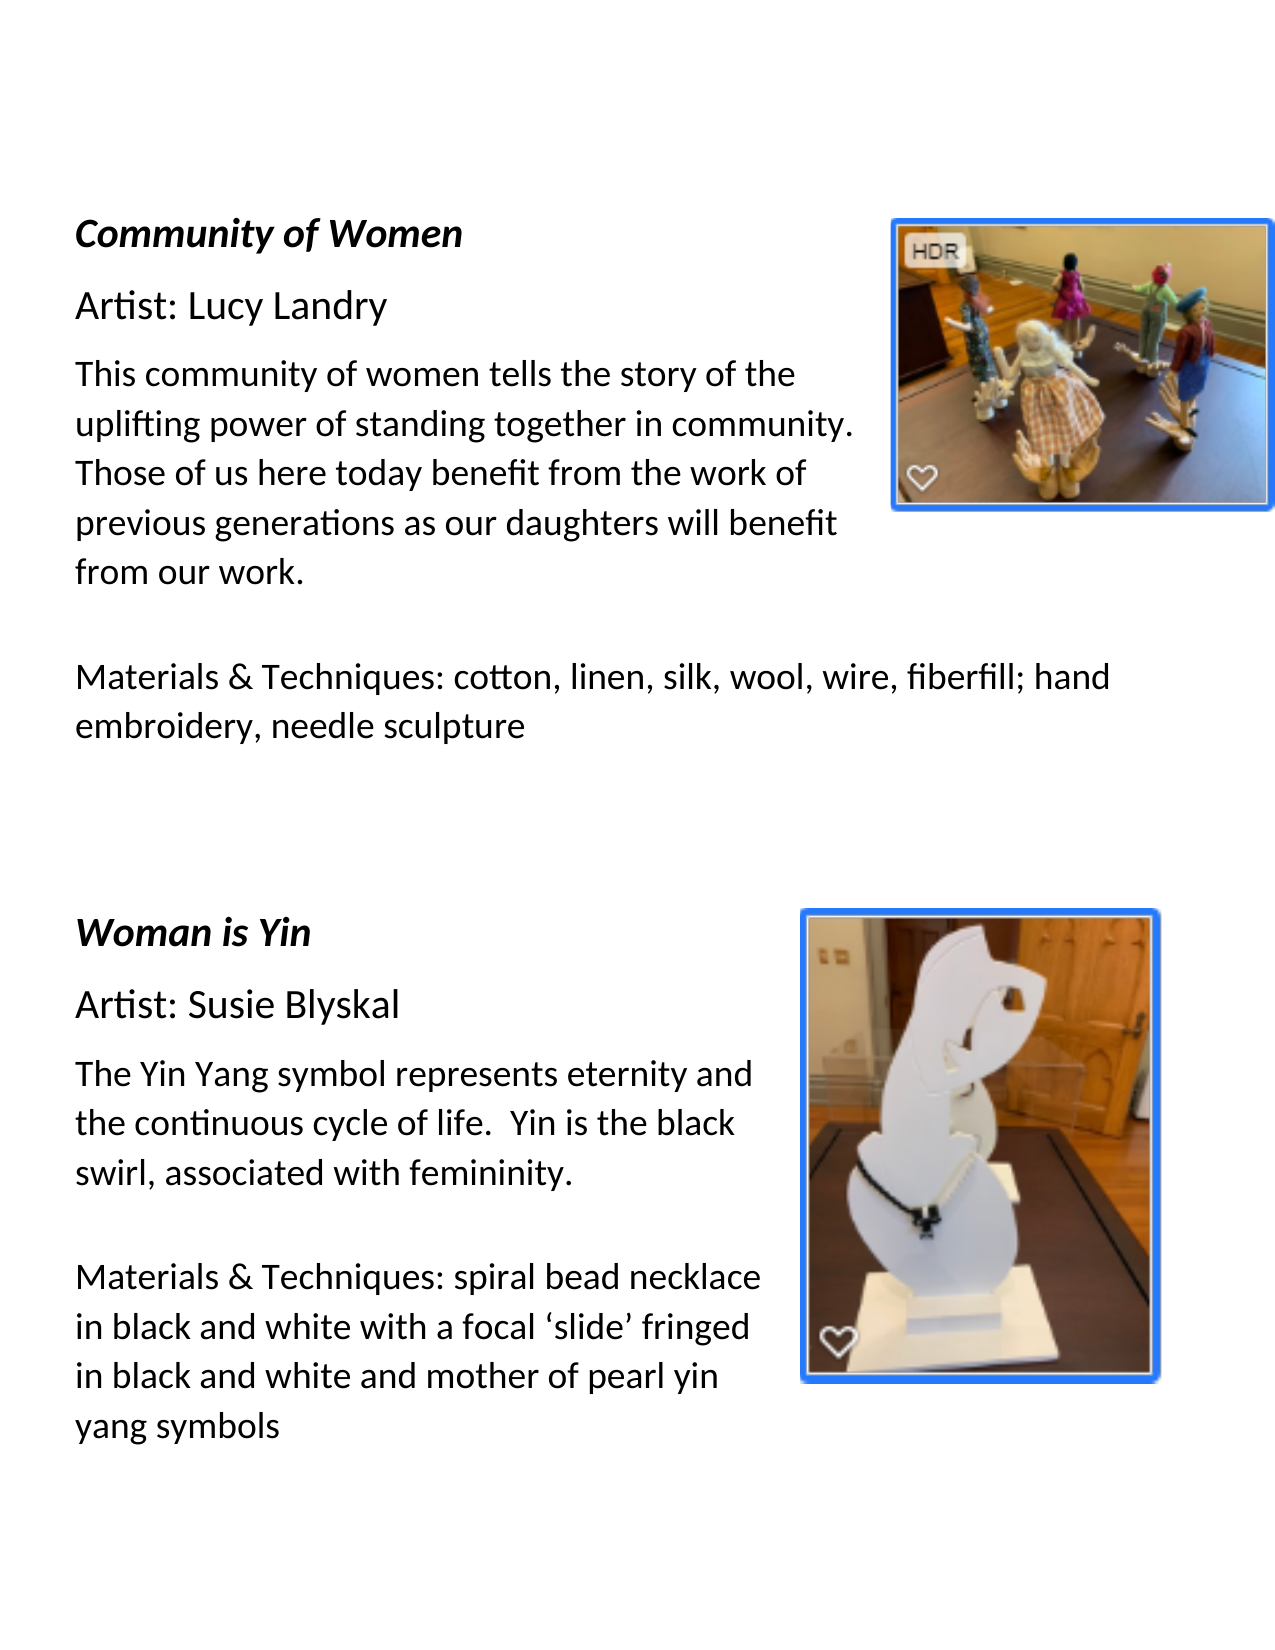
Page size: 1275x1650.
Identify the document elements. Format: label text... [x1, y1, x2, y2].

text The Yin Yang symbol represents eternity and the continuous cycle of life. Yin is the black swirl, associated with femininity. [75, 1049, 800, 1194]
text Woman is Yin [75, 906, 1200, 957]
text Materials & Techniques: spiral bead necklace in black and white with a focal ‘slide’ fringed in black and white and mother of pearl yin yang symbols [75, 1253, 1200, 1447]
text Community of Women [75, 207, 1200, 258]
text Materials & Techniques: cotton, linen, silk, wool, wire, fiberfill; hand embroidery, needle sculpture [75, 653, 1200, 748]
picture [800, 908, 1275, 1384]
text This community of women tells the story of the uplifting power of standing together in community. Those of us here today benefit from the work of previous generations as our daughters will benefit from our work. [75, 350, 890, 594]
text Artist: Lucy Landry [75, 279, 890, 330]
picture [890, 218, 1275, 604]
text Artist: Susie Blyskal [75, 978, 800, 1029]
